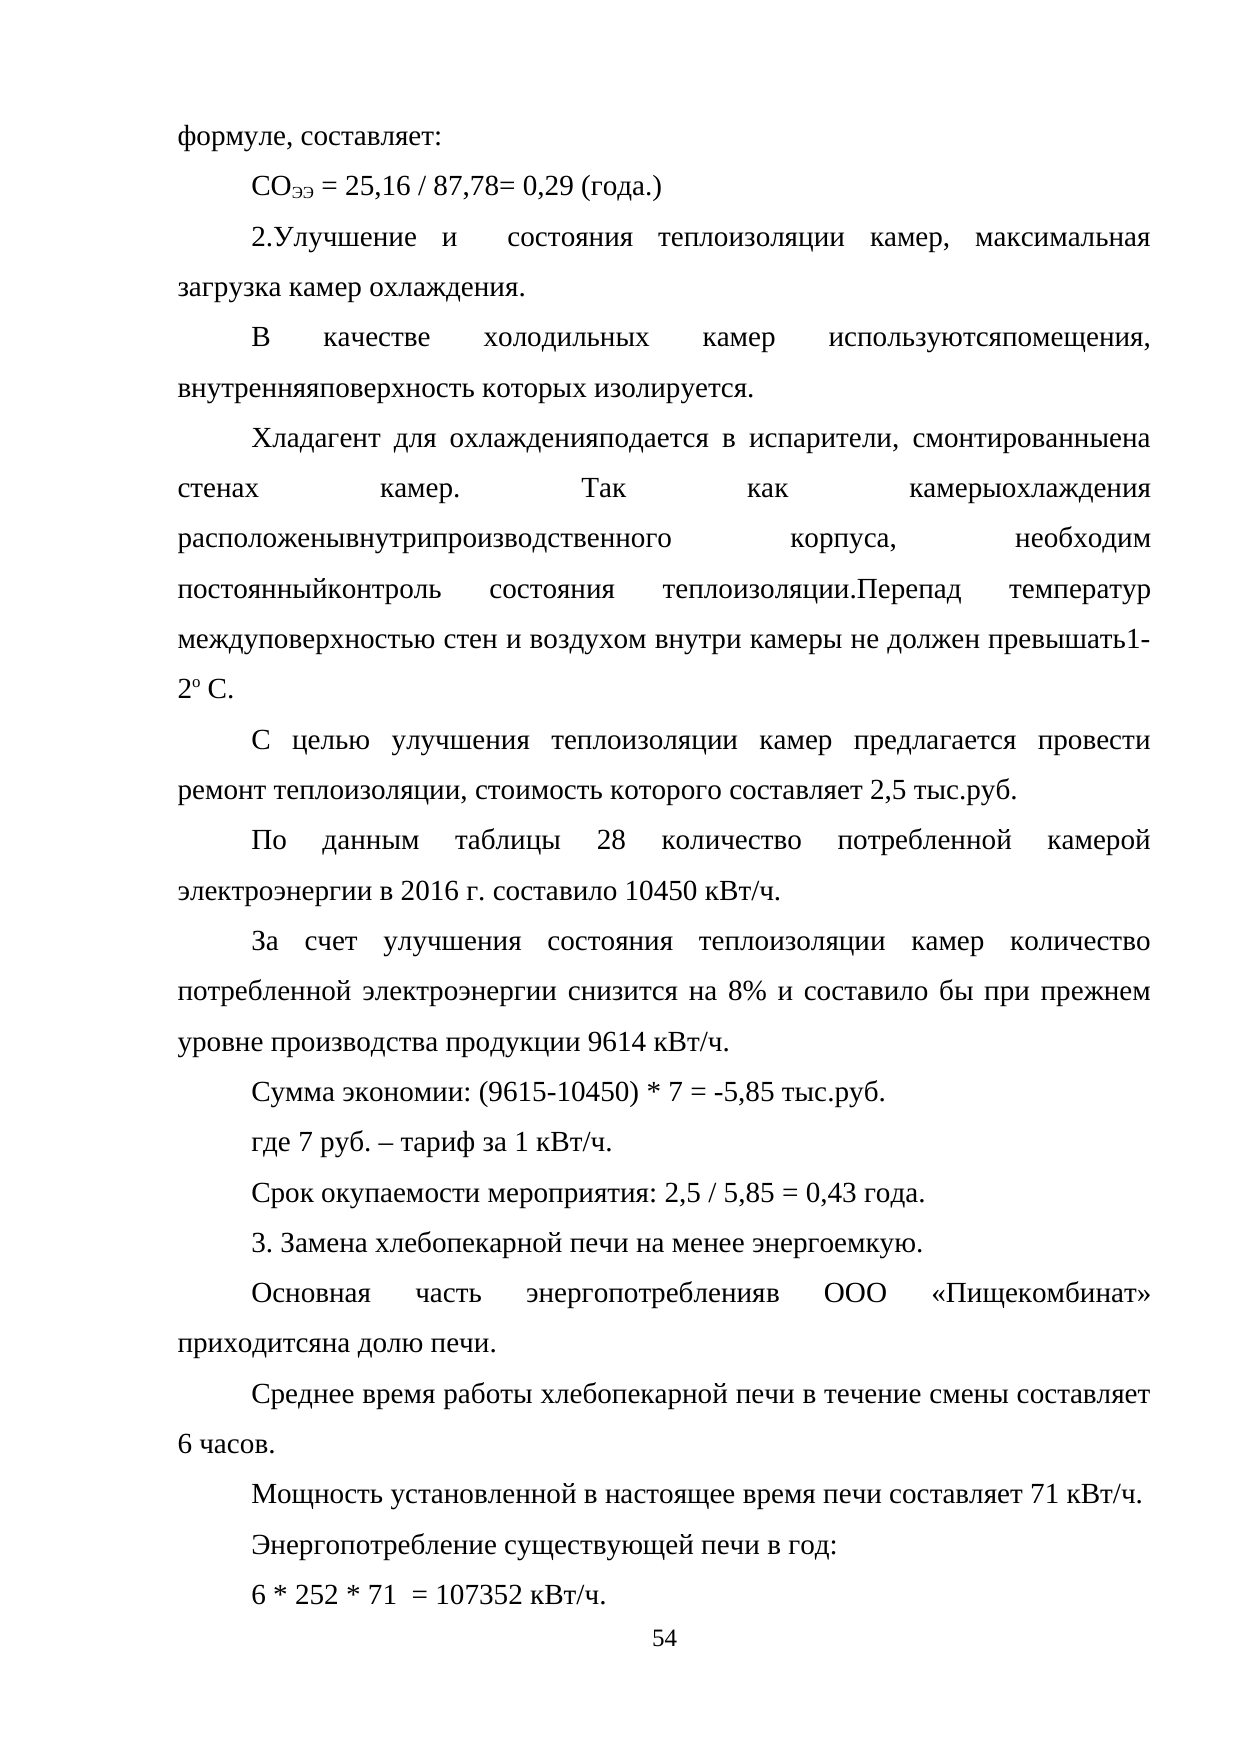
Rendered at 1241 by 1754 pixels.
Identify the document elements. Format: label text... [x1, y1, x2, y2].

text СОЭЭ = 25,16 / 87,78= 0,29 (года.) [177, 168, 1152, 202]
text Основная часть энергопотребленияв ООО «Пищекомбинат» приходитсяна долю печи. [177, 1275, 1152, 1359]
text 2.Улучшение и состояния теплоизоляции камер, максимальная загрузка камер охлаждения. [177, 219, 1152, 303]
text Энергопотребление существующей печи в год: [177, 1527, 1152, 1560]
text 3. Замена хлебопекарной печи на менее энергоемкую. [177, 1225, 1152, 1258]
text В качестве холодильных камер используютсяпомещения, внутренняяповерхность которых изолируется. [177, 319, 1152, 403]
text Хладагент для охлажденияподается в испарители, смонтированныена стенах камер. Так как камерыохлаждения расположенывнутрипроизводственного корпуса, необходим постоянныйконтроль состояния теплоизоляции.Перепад температур междуповерхностью стен и воздухом внутри камеры не должен превышать1-2о С. [177, 420, 1152, 705]
text Сумма экономии: (9615-10450) * 7 = -5,85 тыс.руб. [177, 1074, 1152, 1108]
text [177, 118, 1152, 152]
text Мощность установленной в настоящее время печи составляет 71 кВт/ч. [177, 1477, 1152, 1510]
text где 7 руб. – тариф за 1 кВт/ч. [177, 1124, 1152, 1158]
text По данным таблицы 28 количество потребленной камерой электроэнергии в 2016 г. составило 10450 кВт/ч. [177, 822, 1152, 906]
text 6 * 252 * 71 = 107352 кВт/ч. [177, 1577, 1152, 1611]
text С целью улучшения теплоизоляции камер предлагается провести ремонт теплоизоляции, стоимость которого составляет 2,5 тыс.руб. [177, 722, 1152, 806]
text Среднее время работы хлебопекарной печи в течение смены составляет 6 часов. [177, 1376, 1152, 1460]
text За счет улучшения состояния теплоизоляции камер количество потребленной электроэнергии снизится на 8% и составило бы при прежнем уровне производства продукции 9614 кВт/ч. [177, 923, 1152, 1057]
text Срок окупаемости мероприятия: 2,5 / 5,85 = 0,43 года. [177, 1175, 1152, 1208]
